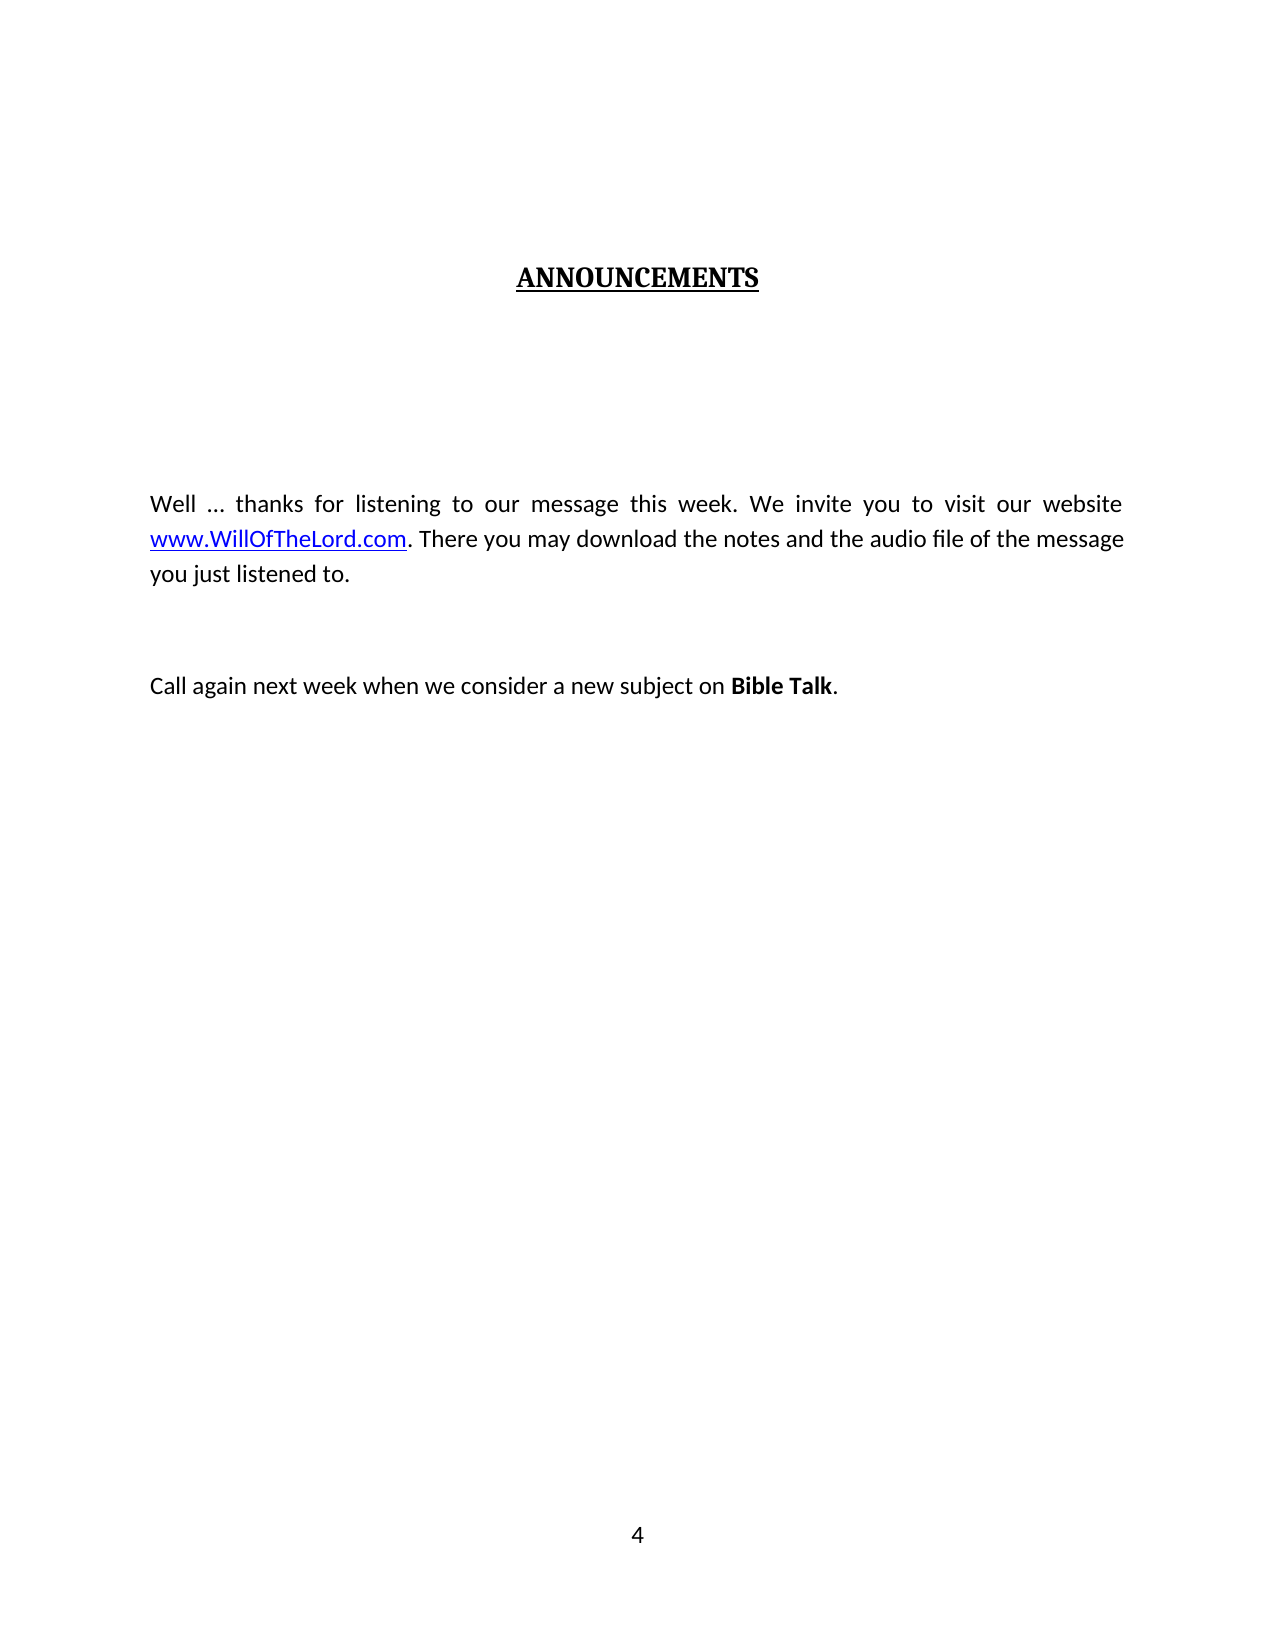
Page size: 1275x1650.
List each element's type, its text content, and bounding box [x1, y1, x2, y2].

subtitle ANNOUNCEMENTS [262, 262, 1012, 295]
text Well … thanks for listening to our message this week. We invite you to visit our website www.WillOfTheLord.com. There you may download the notes and the audio file of the message you just listened to. [150, 488, 1125, 589]
text Call again next week when we consider a new subject on Bible Talk. [150, 670, 1125, 701]
